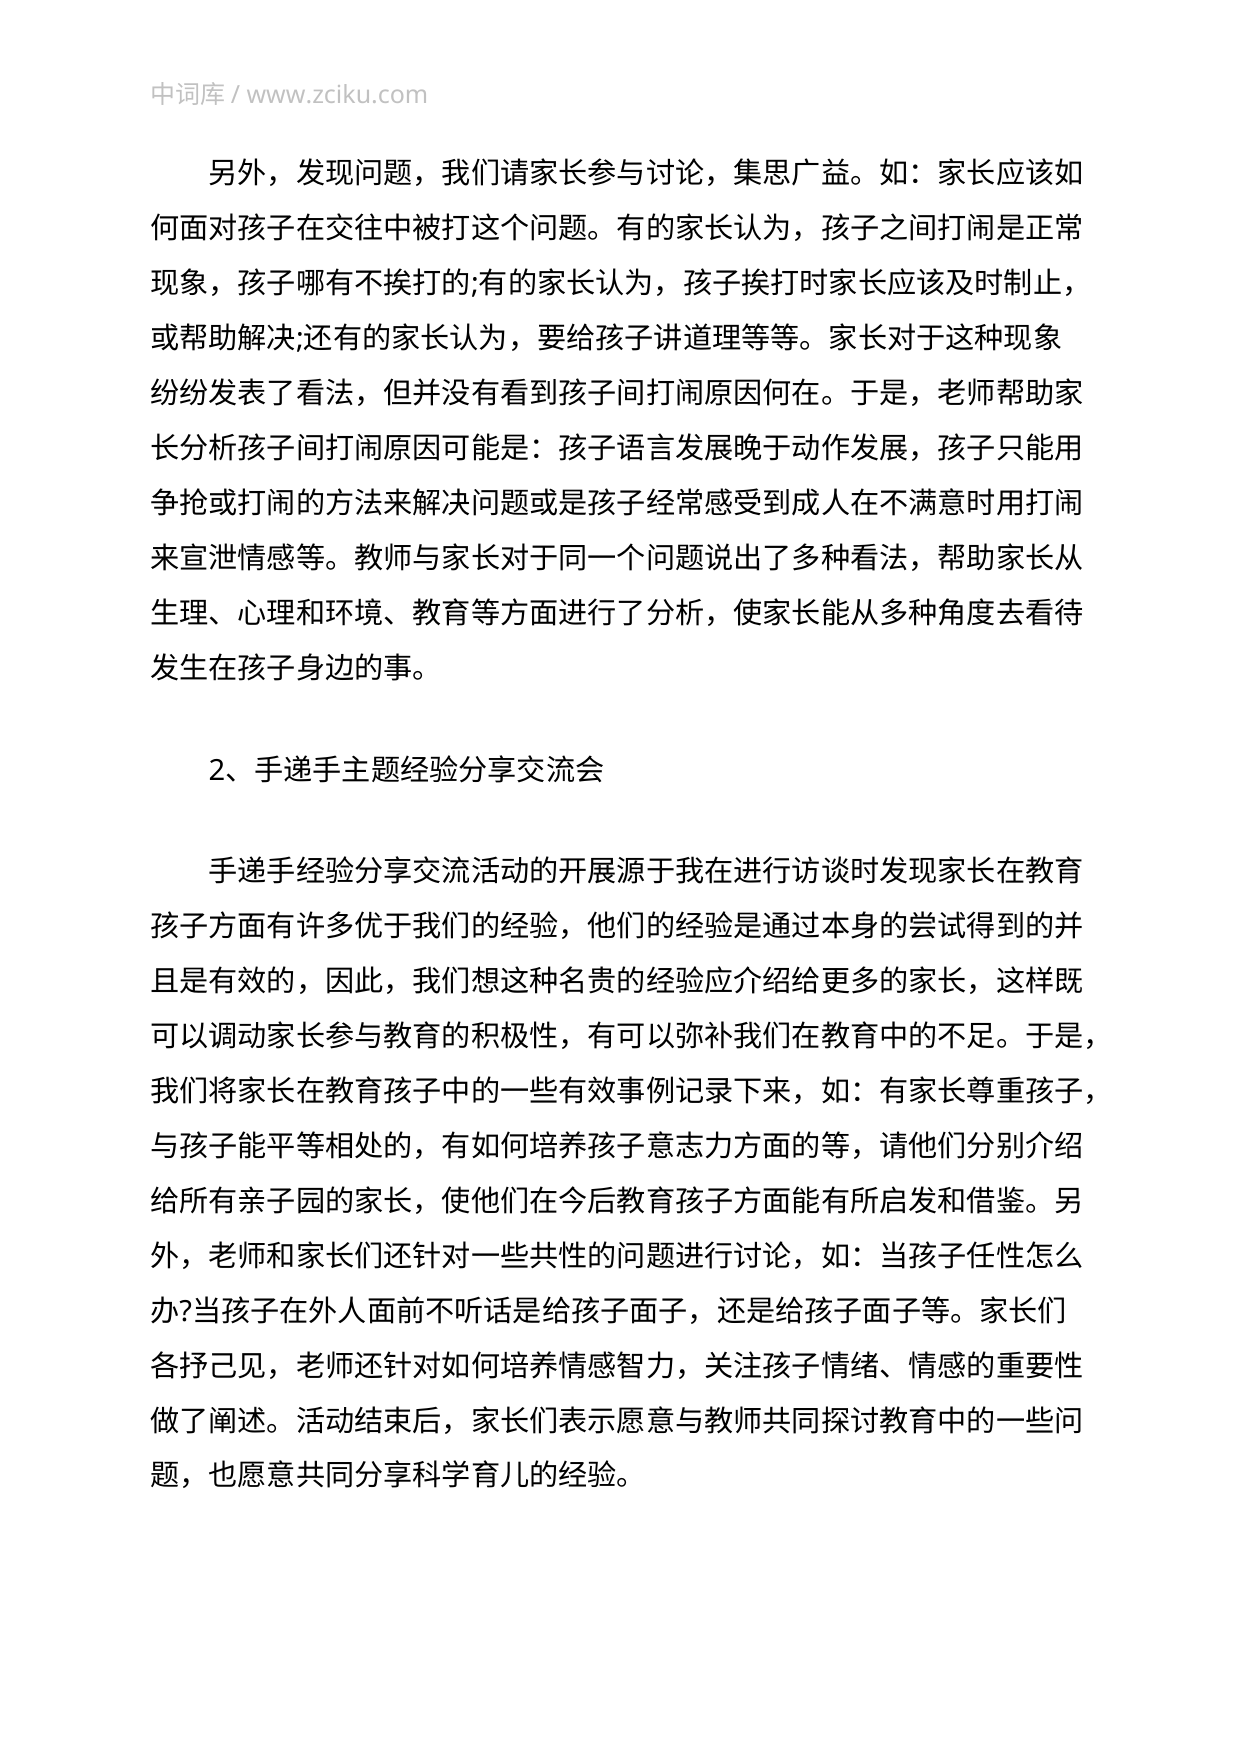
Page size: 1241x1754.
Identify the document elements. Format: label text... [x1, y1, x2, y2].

text 2、手递手主题经验分享交流会 [150, 746, 1090, 788]
text 另外，发现问题，我们请家长参与讨论，集思广益。如：家长应该如何面对孩子在交往中被打这个问题。有的家长认为，孩子之间打闹是正常现象，孩子哪有不挨打的;有的家长认为，孩子挨打时家长应该及时制止，或帮助解决;还有的家长认为，要给孩子讲道理等等。家长对于这种现象纷纷发表了看法，但并没有看到孩子间打闹原因何在。于是，老师帮助家长分析孩子间打闹原因可能是：孩子语言发展晚于动作发展，孩子只能用争抢或打闹的方法来解决问题或是孩子经常感受到成人在不满意时用打闹来宣泄情感等。教师与家长对于同一个问题说出了多种看法，帮助家长从生理、心理和环境、教育等方面进行了分析，使家长能从多种角度去看待发生在孩子身边的事。 [150, 150, 1090, 687]
text 手递手经验分享交流活动的开展源于我在进行访谈时发现家长在教育孩子方面有许多优于我们的经验，他们的经验是通过本身的尝试得到的并且是有效的，因此，我们想这种名贵的经验应介绍给更多的家长，这样既可以调动家长参与教育的积极性，有可以弥补我们在教育中的不足。于是，我们将家长在教育孩子中的一些有效事例记录下来，如：有家长尊重孩子，与孩子能平等相处的，有如何培养孩子意志力方面的等，请他们分别介绍给所有亲子园的家长，使他们在今后教育孩子方面能有所启发和借鉴。另外，老师和家长们还针对一些共性的问题进行讨论，如：当孩子任性怎么办?当孩子在外人面前不听话是给孩子面子，还是给孩子面子等。家长们各抒己见，老师还针对如何培养情感智力，关注孩子情绪、情感的重要性做了阐述。活动结束后，家长们表示愿意与教师共同探讨教育中的一些问题，也愿意共同分享科学育儿的经验。 [150, 848, 1090, 1494]
